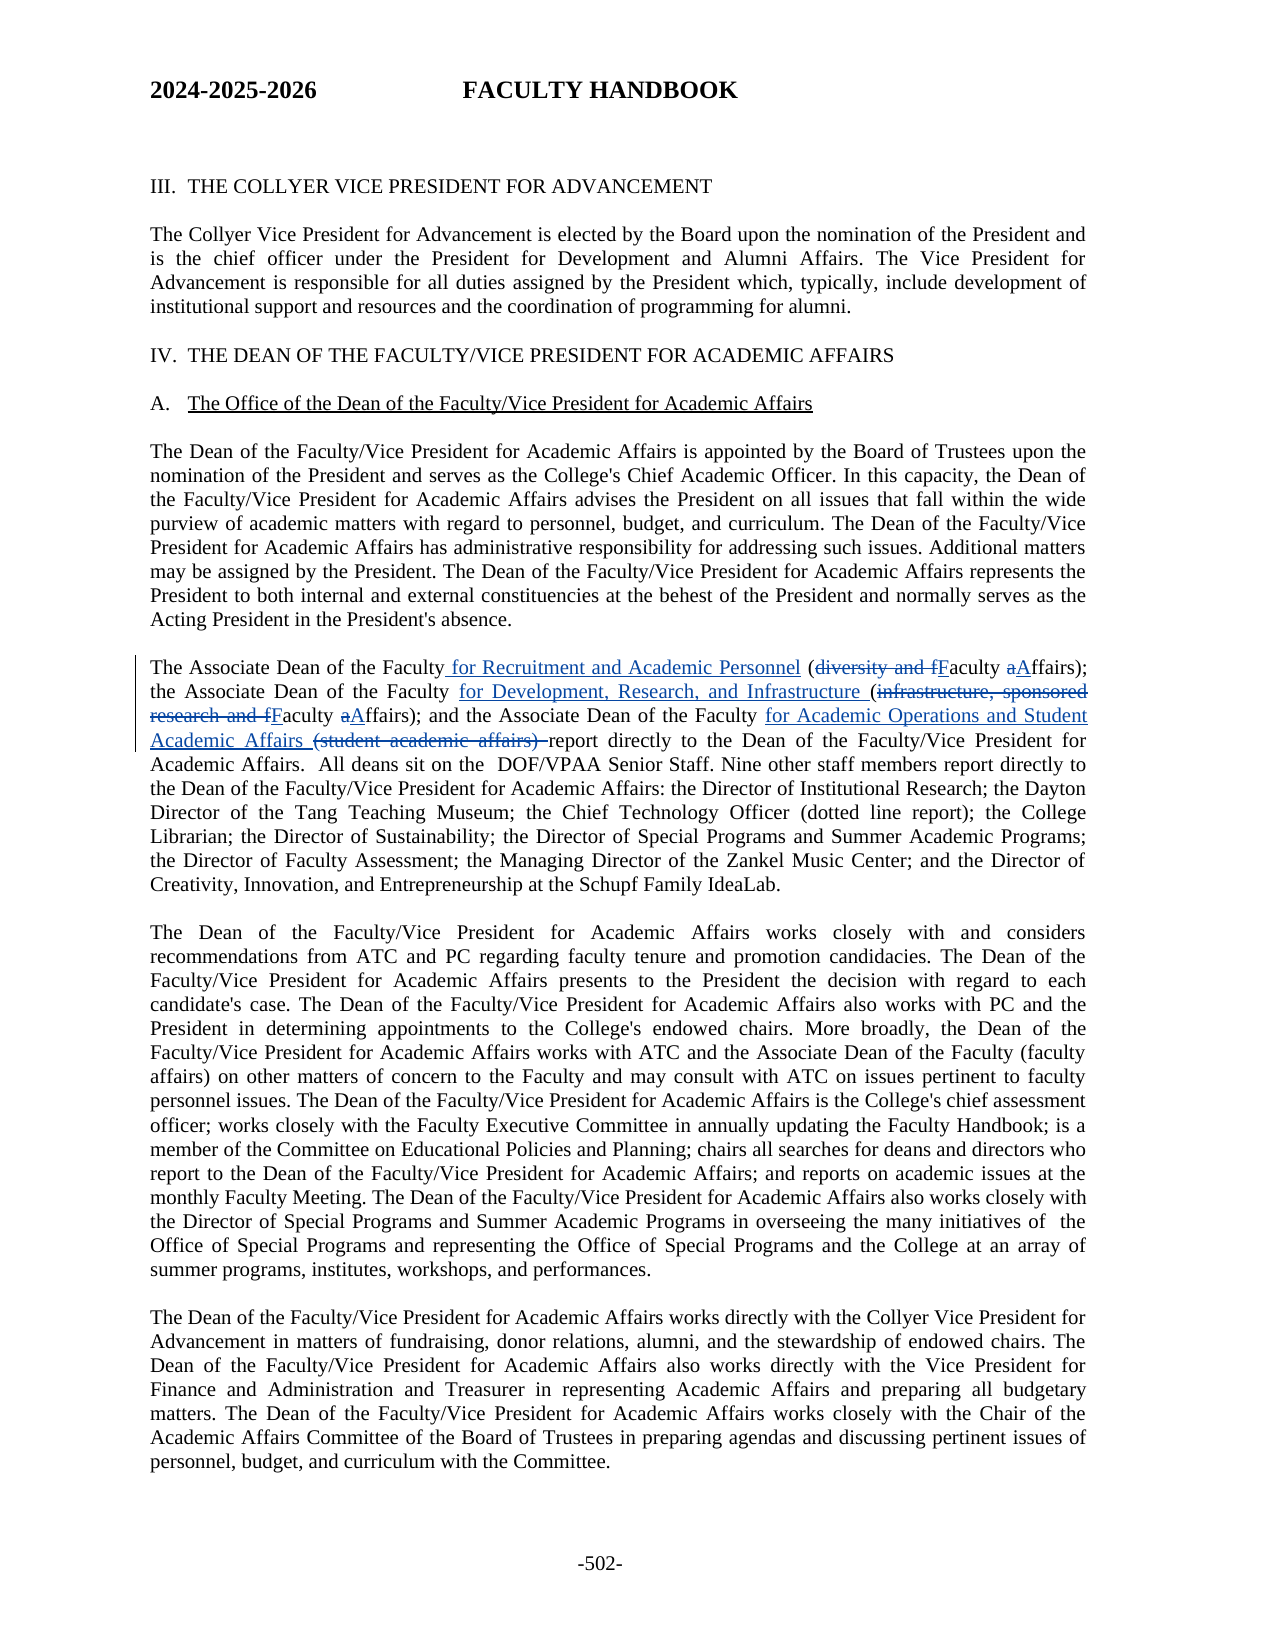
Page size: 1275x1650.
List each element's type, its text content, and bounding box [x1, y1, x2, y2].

text A. The Office of the Dean of the Faculty/Vice President for Academic Affairs [150, 391, 1087, 415]
text The Associate Dean of the Faculty (aculty ffairs); the Associate Dean of the Faculty (aculty ffairs); and the Associate Dean of the Faculty report directly to the Dean of the Faculty/Vice President for Academic Affairs. All deans sit on the DOF/VPAA Senior Staff. Nine other staff members report directly to the Dean of the Faculty/Vice President for Academic Affairs: the Director of Institutional Research; the Dayton Director of the Tang Teaching Museum; the Chief Technology Officer (dotted line report); the College Librarian; the Director of Sustainability; the Director of Special Programs and Summer Academic Programs; the Director of Faculty Assessment; the Managing Director of the Zankel Music Center; and the Director of Creativity, Innovation, and Entrepreneurship at the Schupf Family IdeaLab. [150, 655, 1087, 896]
text The Collyer Vice President for Advancement is elected by the Board upon the nomination of the President and is the chief officer under the President for Development and Alumni Affairs. The Vice President for Advancement is responsible for all duties assigned by the President which, typically, include development of institutional support and resources and the coordination of programming for alumni. [150, 222, 1087, 318]
text The Dean of the Faculty/Vice President for Academic Affairs works closely with and considers recommendations from ATC and PC regarding faculty tenure and promotion candidacies. The Dean of the Faculty/Vice President for Academic Affairs presents to the President the decision with regard to each candidate's case. The Dean of the Faculty/Vice President for Academic Affairs also works with PC and the President in determining appointments to the College's endowed chairs. More broadly, the Dean of the Faculty/Vice President for Academic Affairs works with ATC and the Associate Dean of the Faculty (faculty affairs) on other matters of concern to the Faculty and may consult with ATC on issues pertinent to faculty personnel issues. The Dean of the Faculty/Vice President for Academic Affairs is the College's chief assessment officer; works closely with the Faculty Executive Committee in annually updating the Faculty Handbook; is a member of the Committee on Educational Policies and Planning; chairs all searches for deans and directors who report to the Dean of the Faculty/Vice President for Academic Affairs; and reports on academic issues at the monthly Faculty Meeting. The Dean of the Faculty/Vice President for Academic Affairs also works closely with the Director of Special Programs and Summer Academic Programs in overseeing the many initiatives of the Office of Special Programs and representing the Office of Special Programs and the College at an array of summer programs, institutes, workshops, and performances. [150, 920, 1087, 1281]
text IV. THE DEAN OF THE FACULTY/VICE PRESIDENT FOR ACADEMIC AFFAIRS [150, 342, 1087, 367]
text The Dean of the Faculty/Vice President for Academic Affairs is appointed by the Board of Trustees upon the nomination of the President and serves as the College's Chief Academic Officer. In this capacity, the Dean of the Faculty/Vice President for Academic Affairs advises the President on all issues that fall within the wide purview of academic matters with regard to personnel, budget, and curriculum. The Dean of the Faculty/Vice President for Academic Affairs has administrative responsibility for addressing such issues. Additional matters may be assigned by the President. The Dean of the Faculty/Vice President for Academic Affairs represents the President to both internal and external constituencies at the behest of the President and normally serves as the Acting President in the President's absence. [150, 439, 1087, 631]
text The Dean of the Faculty/Vice President for Academic Affairs works directly with the Collyer Vice President for Advancement in matters of fundraising, donor relations, alumni, and the stewardship of endowed chairs. The Dean of the Faculty/Vice President for Academic Affairs also works directly with the Vice President for Finance and Administration and Treasurer in representing Academic Affairs and preparing all budgetary matters. The Dean of the Faculty/Vice President for Academic Affairs works closely with the Chair of the Academic Affairs Committee of the Board of Trustees in preparing agendas and discussing pertinent issues of personnel, budget, and curriculum with the Committee. [150, 1305, 1087, 1473]
text III. THE COLLYER VICE PRESIDENT FOR ADVANCEMENT [150, 174, 1087, 198]
